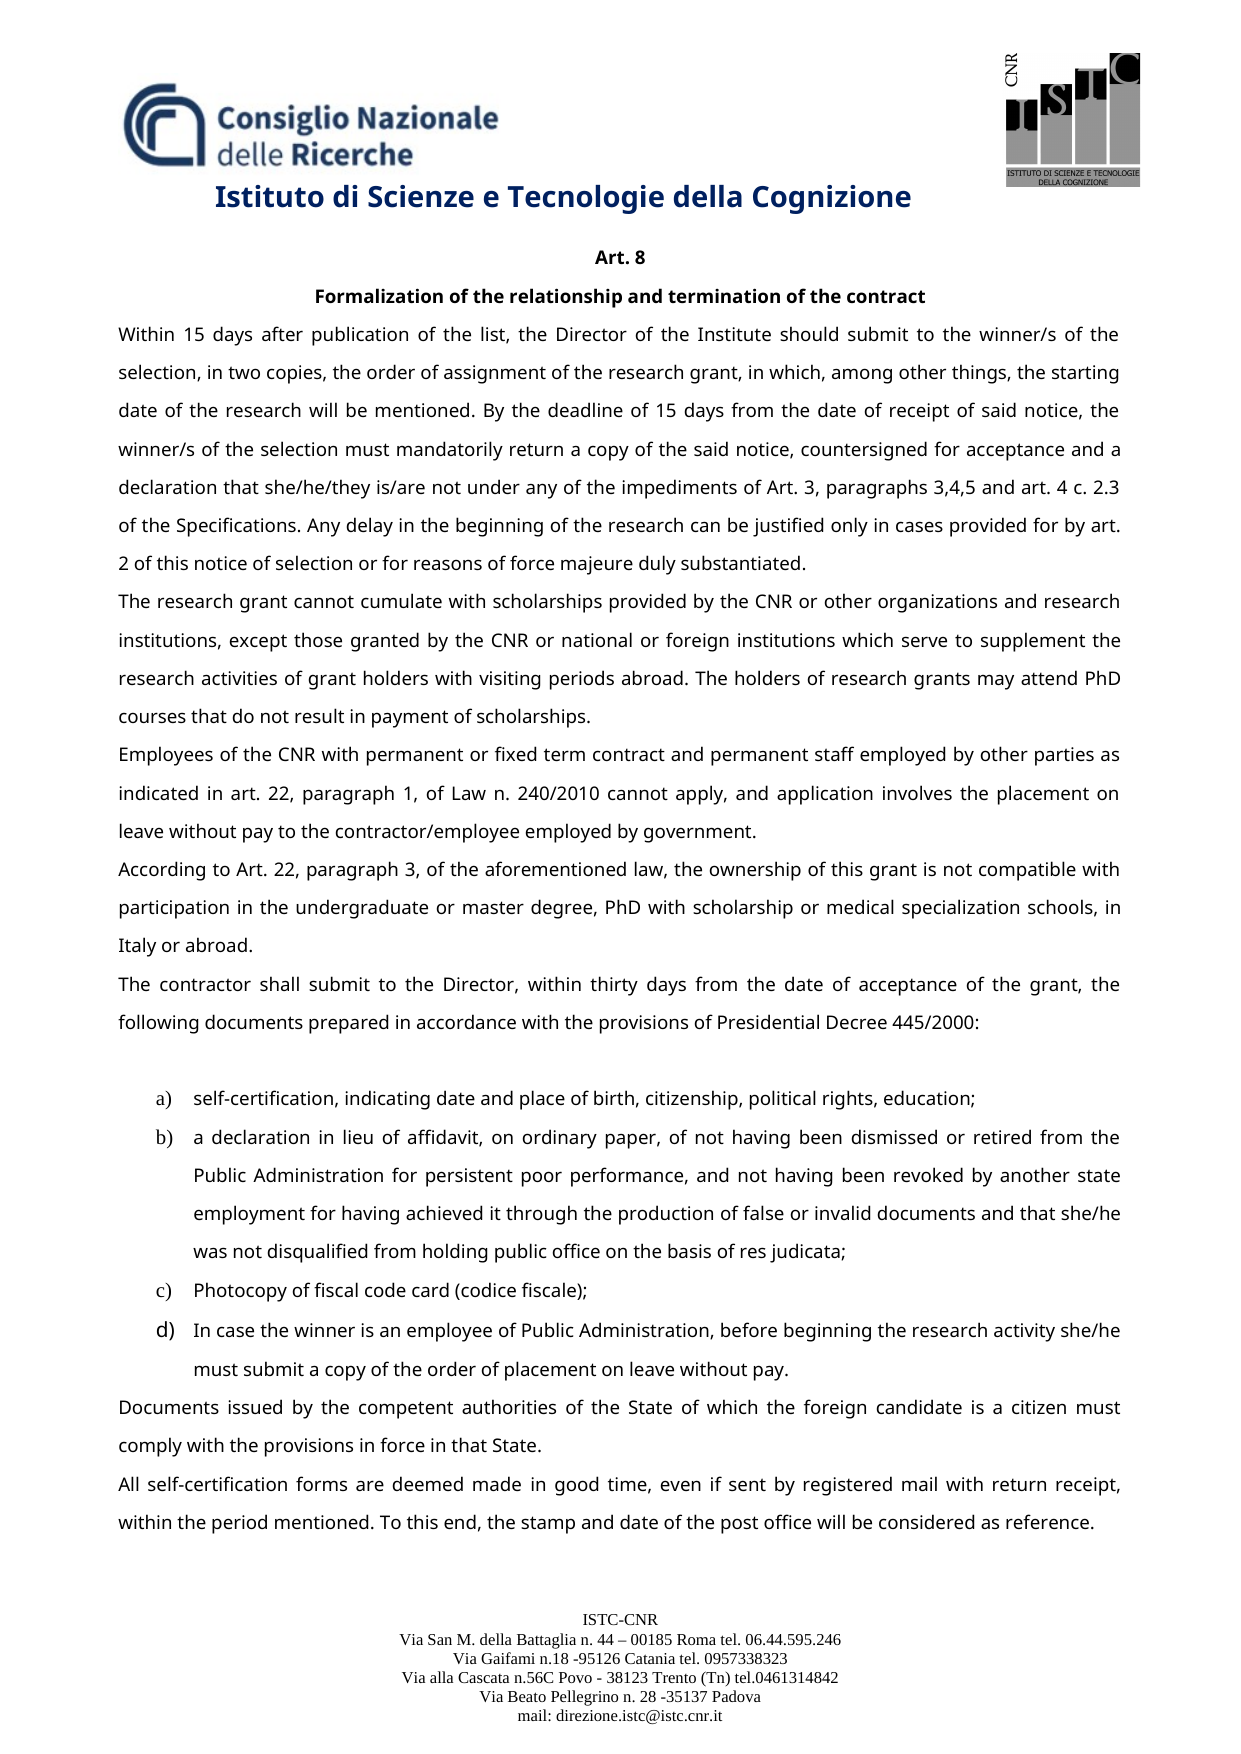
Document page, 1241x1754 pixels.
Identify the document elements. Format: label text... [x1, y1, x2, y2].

text Within 15 days after publication of the list, the Director of the Institute should submit to the winner/s of the selection, in two copies, the order of assignment of the research grant, in which, among other things, the starting date of the research will be mentioned. By the deadline of 15 days from the date of receipt of said notice, the winner/s of the selection must mandatorily return a copy of the said notice, countersigned for acceptance and a declaration that she/he/they is/are not under any of the impediments of Art. 3, paragraphs 3,4,5 and art. 4 c. 2.3 of the Specifications. Any delay in the beginning of the research can be justified only in cases provided for by art. 2 of this notice of selection or for reasons of force majeure duly substantiated. [118, 321, 1122, 576]
text All self-certification forms are deemed made ​​in good time, even if sent by registered mail with return receipt, within the period mentioned. To this end, the stamp and date of the post office will be considered as reference. [118, 1471, 1122, 1535]
text The research grant cannot cumulate with scholarships provided by the CNR or other organizations and research institutions, except those granted by the CNR or national or foreign institutions which serve to supplement the research activities of grant holders with visiting periods abroad. The holders of research grants may attend PhD courses that do not result in payment of scholarships. [118, 589, 1122, 729]
text The contractor shall submit to the Director, within thirty days from the date of acceptance of the grant, the following documents prepared in accordance with the provisions of Presidential Decree 445/2000: [118, 971, 1122, 1035]
list Photocopy of fiscal code card (codice fiscale); [156, 1277, 1122, 1302]
text Art. 8 Formalization of the relationship and termination of the contract [118, 245, 1122, 308]
text According to Art. 22, paragraph 3, of the aforementioned law, the ownership of this grant is not compatible with participation in the undergraduate or master degree, PhD with scholarship or medical specialization schools, in Italy or abroad. [118, 856, 1122, 958]
list self-certification, indicating date and place of birth, citizenship, political rights, education; [156, 1086, 1122, 1111]
picture [1001, 53, 1141, 187]
list a declaration in lieu of affidavit, on ordinary paper, of not having been dismissed or retired from the Public Administration for persistent poor performance, and not having been revoked by another state employment for having achieved it through the production of false or invalid documents and that she/he was not disqualified from holding public office on the basis of res judicata; [156, 1124, 1122, 1264]
text Documents issued by the competent authorities of the State of which the foreign candidate is a citizen must comply with the provisions in force in that State. [118, 1394, 1122, 1458]
text Employees of the CNR with permanent or fixed term contract and permanent staff employed by other parties as indicated in art. 22, paragraph 1, of Law n. 240/2010 cannot apply, and application involves the placement on leave without pay to the contractor/employee employed by government. [118, 742, 1122, 844]
picture [118, 73, 504, 177]
list In case the winner is an employee of Public Administration, before beginning the research activity she/he must submit a copy of the order of placement on leave without pay. [156, 1315, 1122, 1382]
